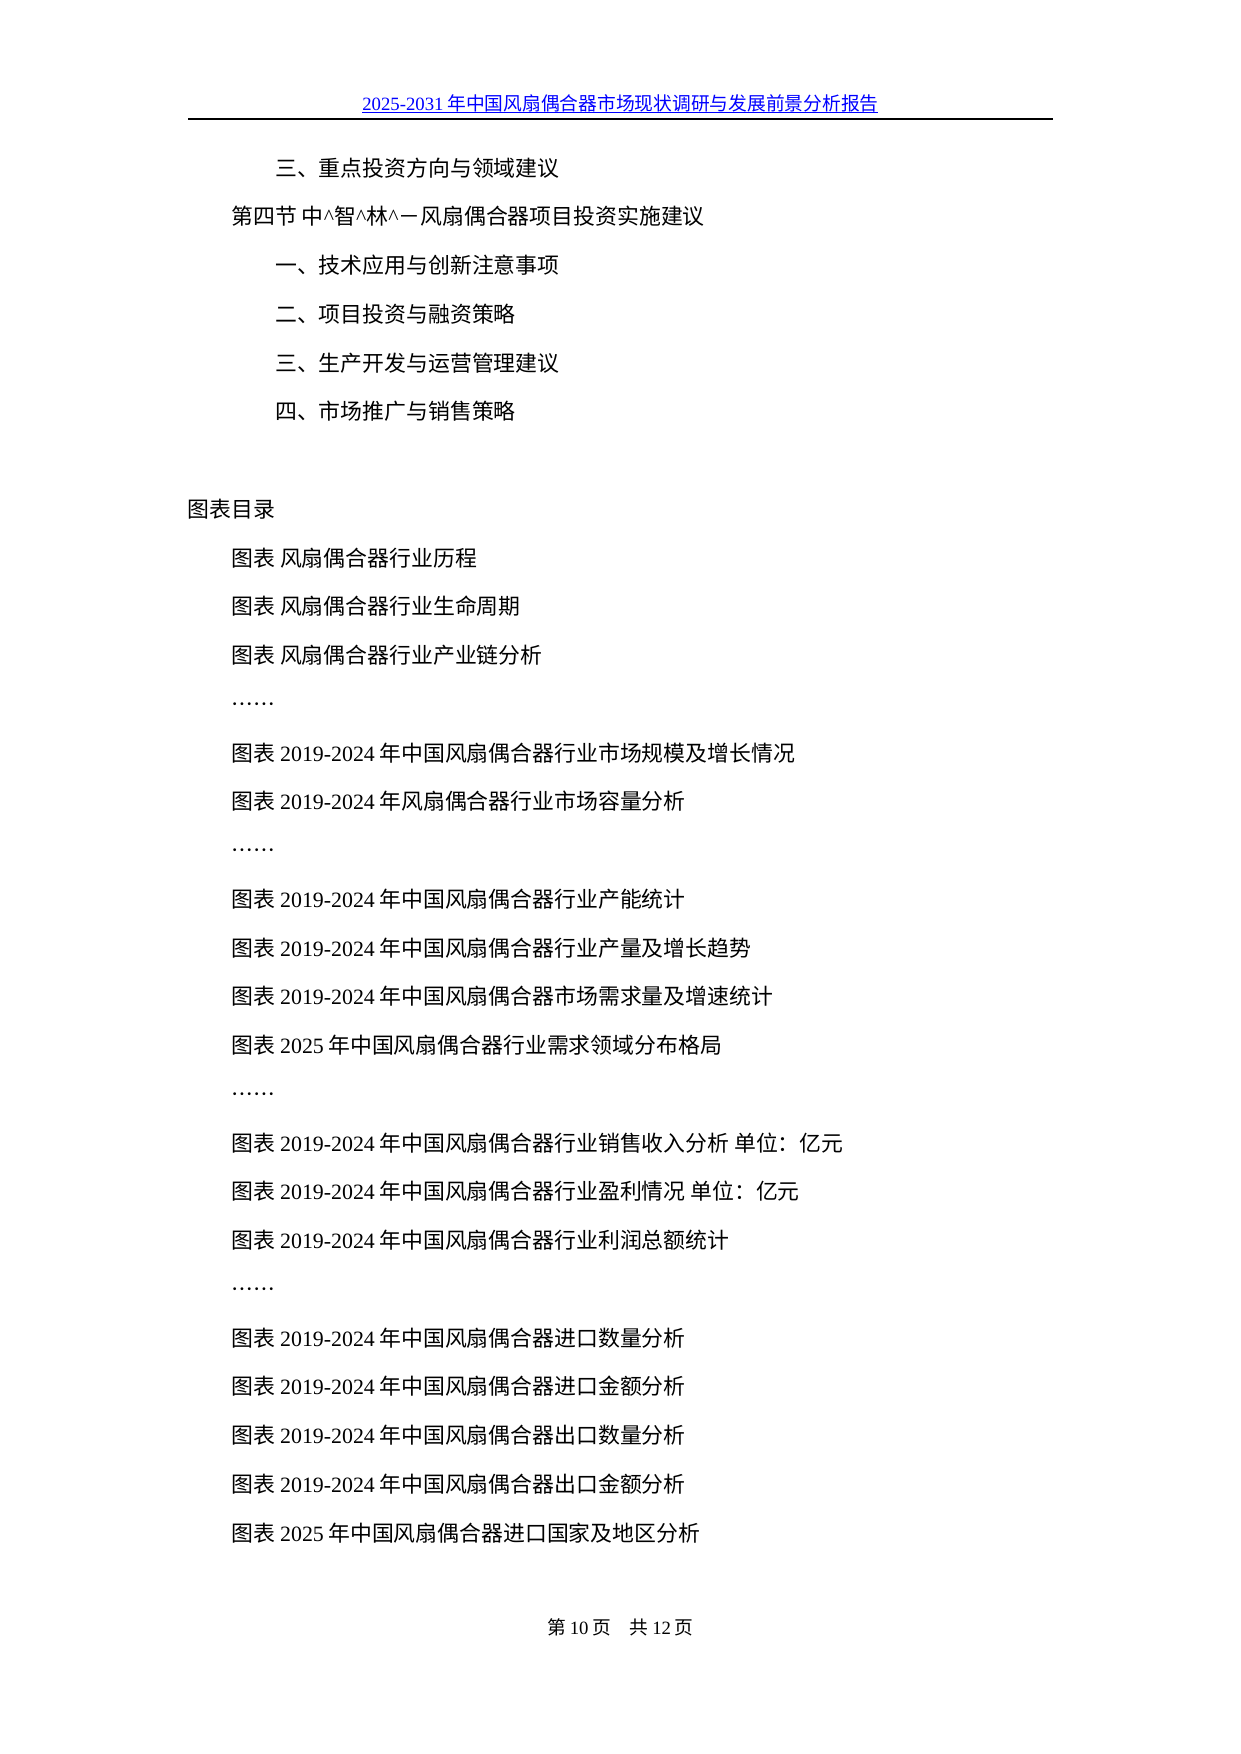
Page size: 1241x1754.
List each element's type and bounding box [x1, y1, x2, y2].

text [187, 150, 1053, 1548]
